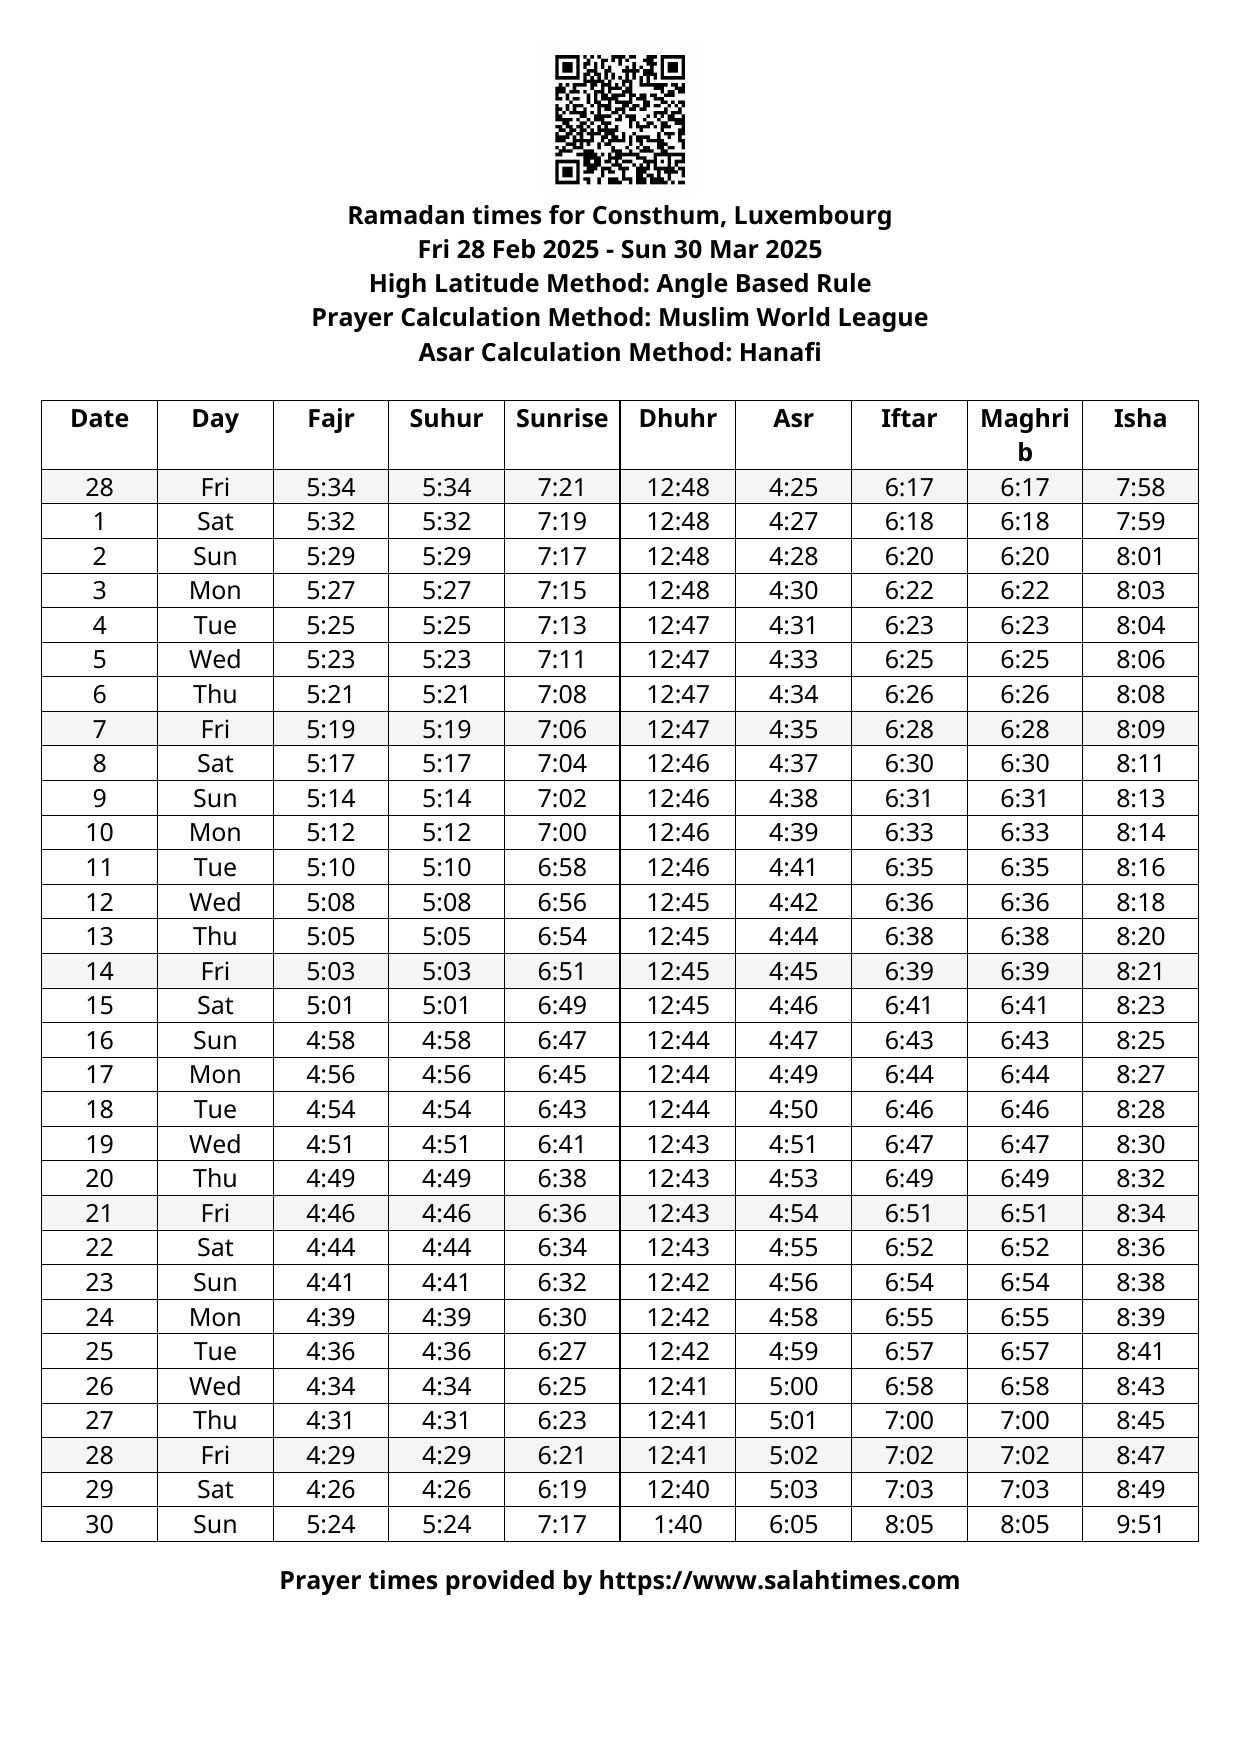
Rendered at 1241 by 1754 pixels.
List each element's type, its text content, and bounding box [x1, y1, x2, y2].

table_header Asr [736, 401, 851, 469]
table_cell Fri [158, 470, 273, 503]
table_cell 4:30 [736, 574, 851, 607]
text High Latitude Method: Angle Based Rule [42, 266, 1198, 300]
table_cell 4:49 [389, 1161, 504, 1195]
table_cell 12:45 [621, 885, 735, 918]
table_cell 5:17 [274, 746, 388, 780]
table_cell 4 [42, 608, 157, 642]
table_cell 12:42 [621, 1300, 735, 1333]
table_cell Sun [158, 1023, 273, 1057]
table_cell 4:45 [736, 954, 851, 987]
table_cell 4:26 [274, 1473, 388, 1506]
table_cell 6:41 [968, 989, 1082, 1022]
table_cell 6:54 [505, 919, 619, 953]
table_cell 10 [42, 816, 157, 849]
table_cell Mon [158, 816, 273, 849]
table_cell 12:46 [621, 781, 735, 814]
table_cell 6:49 [505, 989, 619, 1022]
table_header Dhuhr [621, 401, 735, 469]
table_cell 6:30 [968, 746, 1082, 780]
table_cell 6:25 [852, 643, 967, 676]
table_cell Sun [158, 1265, 273, 1299]
table_cell Mon [158, 574, 273, 607]
table_cell 8:21 [1083, 954, 1198, 987]
table_cell 6:28 [968, 712, 1082, 745]
table_cell 5 [42, 643, 157, 676]
table_cell 5:10 [274, 850, 388, 884]
table_cell 5:05 [274, 919, 388, 953]
table_cell Tue [158, 850, 273, 884]
table_header Suhur [389, 401, 504, 469]
table_cell 6:32 [505, 1265, 619, 1299]
table_cell 3 [42, 574, 157, 607]
table_cell 4:41 [389, 1265, 504, 1299]
table_cell 4:55 [736, 1231, 851, 1264]
table_cell 6:33 [852, 816, 967, 849]
table_cell 20 [42, 1161, 157, 1195]
table_cell 4:51 [274, 1127, 388, 1160]
table_header Fajr [274, 401, 388, 469]
table_cell 26 [42, 1369, 157, 1402]
table_cell 12:47 [621, 677, 735, 711]
table_cell 6:41 [505, 1127, 619, 1160]
table_cell 4:46 [274, 1196, 388, 1229]
table_cell 18 [42, 1092, 157, 1126]
table_cell 4:49 [736, 1058, 851, 1091]
table_cell 5:14 [389, 781, 504, 814]
table_cell 1:40 [621, 1507, 735, 1541]
table_cell 12:41 [621, 1369, 735, 1402]
table_cell 8:05 [852, 1507, 967, 1541]
table_cell 6:38 [505, 1161, 619, 1195]
table_cell 4:36 [274, 1334, 388, 1368]
table_cell 5:21 [389, 677, 504, 711]
table_cell 8:30 [1083, 1127, 1198, 1160]
table_cell 4:36 [389, 1334, 504, 1368]
table_cell 6:36 [505, 1196, 619, 1229]
table_cell 5:34 [274, 470, 388, 503]
table_cell 6:35 [852, 850, 967, 884]
table_cell 5:01 [274, 989, 388, 1022]
table_cell Thu [158, 1161, 273, 1195]
table_cell 12:45 [621, 919, 735, 953]
table_cell 6:57 [852, 1334, 967, 1368]
table_cell 6:05 [736, 1507, 851, 1541]
table_cell Sat [158, 746, 273, 780]
table_cell 5:29 [274, 539, 388, 572]
table_cell Sun [158, 781, 273, 814]
table_cell 6:36 [852, 885, 967, 918]
table_cell 12:48 [621, 539, 735, 572]
table_cell 6:19 [505, 1473, 619, 1506]
table_cell 6:43 [968, 1023, 1082, 1057]
table_cell 4:51 [736, 1127, 851, 1160]
table_cell Tue [158, 1092, 273, 1126]
table_cell 8:39 [1083, 1300, 1198, 1333]
table_cell 28 [42, 1438, 157, 1472]
table_cell 6:20 [968, 539, 1082, 572]
table_cell 6:52 [852, 1231, 967, 1264]
table_cell 6:54 [968, 1265, 1082, 1299]
table_cell 5:08 [389, 885, 504, 918]
table_cell Mon [158, 1300, 273, 1333]
table_cell 12:41 [621, 1404, 735, 1437]
table_cell Thu [158, 919, 273, 953]
table_cell 7:58 [1083, 470, 1198, 503]
table_cell 8:34 [1083, 1196, 1198, 1229]
table_cell 6:35 [968, 850, 1082, 884]
table_cell 12:44 [621, 1058, 735, 1091]
table_cell 8:43 [1083, 1369, 1198, 1402]
table_cell 6:33 [968, 816, 1082, 849]
table_cell 5:27 [389, 574, 504, 607]
table_cell 8:36 [1083, 1231, 1198, 1264]
table_cell 6:43 [505, 1092, 619, 1126]
table_cell Thu [158, 677, 273, 711]
table_cell 6:28 [852, 712, 967, 745]
table_cell 12:42 [621, 1334, 735, 1368]
table_cell 8:25 [1083, 1023, 1198, 1057]
table_cell 12:46 [621, 746, 735, 780]
table_cell 5:32 [274, 504, 388, 538]
table_cell 5:19 [389, 712, 504, 745]
table_cell 1 [42, 504, 157, 538]
table_cell 7:03 [852, 1473, 967, 1506]
table_cell 5:05 [389, 919, 504, 953]
table_cell 8:47 [1083, 1438, 1198, 1472]
table_cell 8:09 [1083, 712, 1198, 745]
table_cell 5:25 [274, 608, 388, 642]
table_cell 7:00 [852, 1404, 967, 1437]
table_cell 7:00 [505, 816, 619, 849]
table_header Isha [1083, 401, 1198, 469]
table_cell 7:02 [968, 1438, 1082, 1472]
table_cell 12:45 [621, 954, 735, 987]
table_cell 4:51 [389, 1127, 504, 1160]
table_cell 4:27 [736, 504, 851, 538]
table_cell 7 [42, 712, 157, 745]
table_cell 4:41 [736, 850, 851, 884]
table_cell 4:56 [389, 1058, 504, 1091]
table_cell 8:08 [1083, 677, 1198, 711]
table_cell 5:01 [736, 1404, 851, 1437]
table_cell 5:01 [389, 989, 504, 1022]
picture [542, 41, 699, 198]
text Ramadan times for Consthum, Luxembourg [42, 198, 1198, 232]
table_cell 6:23 [968, 608, 1082, 642]
table_cell 8:28 [1083, 1092, 1198, 1126]
table_cell 12:45 [621, 989, 735, 1022]
table_cell 6:23 [852, 608, 967, 642]
table_cell 4:34 [389, 1369, 504, 1402]
table_cell 7:21 [505, 470, 619, 503]
table_cell 4:41 [274, 1265, 388, 1299]
table_cell 12:41 [621, 1438, 735, 1472]
table_cell 4:54 [389, 1092, 504, 1126]
table_cell 12:48 [621, 574, 735, 607]
table_cell 6:49 [852, 1161, 967, 1195]
table_cell 6:26 [968, 677, 1082, 711]
table_cell 5:03 [274, 954, 388, 987]
table_cell 12 [42, 885, 157, 918]
table_cell 6:22 [968, 574, 1082, 607]
table_cell 24 [42, 1300, 157, 1333]
table_cell 4:44 [274, 1231, 388, 1264]
table_cell 29 [42, 1473, 157, 1506]
table_cell 4:31 [389, 1404, 504, 1437]
table_cell Wed [158, 1127, 273, 1160]
text Prayer Calculation Method: Muslim World League [42, 300, 1198, 334]
table_cell 6:47 [505, 1023, 619, 1057]
table_cell 4:31 [274, 1404, 388, 1437]
table_cell 4:58 [736, 1300, 851, 1333]
table_cell 30 [42, 1507, 157, 1541]
table_header Sunrise [505, 401, 619, 469]
table_cell 6:34 [505, 1231, 619, 1264]
table_cell 5:24 [389, 1507, 504, 1541]
table_header Maghrib [968, 401, 1082, 469]
table_cell 4:34 [736, 677, 851, 711]
table_cell 12:46 [621, 816, 735, 849]
table_cell 4:53 [736, 1161, 851, 1195]
table_cell 4:44 [389, 1231, 504, 1264]
table_cell 4:44 [736, 919, 851, 953]
text Fri 28 Feb 2025 - Sun 30 Mar 2025 [42, 232, 1198, 266]
table_cell 8:11 [1083, 746, 1198, 780]
table_cell 6:46 [968, 1092, 1082, 1126]
table_cell 6:23 [505, 1404, 619, 1437]
table_cell 4:46 [736, 989, 851, 1022]
table_cell Sat [158, 1473, 273, 1506]
table_cell Fri [158, 1196, 273, 1229]
table_cell 8:16 [1083, 850, 1198, 884]
table_cell 8:41 [1083, 1334, 1198, 1368]
table_cell 6:44 [968, 1058, 1082, 1091]
table_cell 9:51 [1083, 1507, 1198, 1541]
table_cell 5:10 [389, 850, 504, 884]
table_cell 6:55 [968, 1300, 1082, 1333]
table_cell 7:08 [505, 677, 619, 711]
table_cell 12:47 [621, 712, 735, 745]
table_cell 8:49 [1083, 1473, 1198, 1506]
table_cell 4:54 [736, 1196, 851, 1229]
table_cell 7:15 [505, 574, 619, 607]
table_cell 7:02 [852, 1438, 967, 1472]
table_cell 5:27 [274, 574, 388, 607]
table_cell 6:55 [852, 1300, 967, 1333]
table_cell 6:47 [968, 1127, 1082, 1160]
table_cell 6:49 [968, 1161, 1082, 1195]
table_cell 5:14 [274, 781, 388, 814]
table_cell 8:05 [968, 1507, 1082, 1541]
table_cell 6:22 [852, 574, 967, 607]
table_cell 4:56 [274, 1058, 388, 1091]
table_cell 7:00 [968, 1404, 1082, 1437]
table_cell 6:39 [852, 954, 967, 987]
table_cell 6:57 [968, 1334, 1082, 1368]
table_cell 5:24 [274, 1507, 388, 1541]
table_cell 5:12 [389, 816, 504, 849]
table_cell 8:45 [1083, 1404, 1198, 1437]
table_cell 28 [42, 470, 157, 503]
table_cell 4:39 [736, 816, 851, 849]
table_cell 6:44 [852, 1058, 967, 1091]
table_cell Sun [158, 539, 273, 572]
table_cell 4:49 [274, 1161, 388, 1195]
table_cell 6:54 [852, 1265, 967, 1299]
table_cell 6:46 [852, 1092, 967, 1126]
table_cell 7:06 [505, 712, 619, 745]
table_cell 4:56 [736, 1265, 851, 1299]
table_cell 4:26 [389, 1473, 504, 1506]
table_cell Fri [158, 1438, 273, 1472]
table_cell 4:46 [389, 1196, 504, 1229]
table_cell 6:47 [852, 1127, 967, 1160]
table_cell 4:54 [274, 1092, 388, 1126]
table_cell 6:39 [968, 954, 1082, 987]
table_cell Sat [158, 1231, 273, 1264]
table_cell 5:03 [736, 1473, 851, 1506]
table_cell 6:51 [505, 954, 619, 987]
table_cell 4:59 [736, 1334, 851, 1368]
table_cell 8:04 [1083, 608, 1198, 642]
table_cell 5:32 [389, 504, 504, 538]
table_cell 4:31 [736, 608, 851, 642]
table_cell Wed [158, 643, 273, 676]
table_cell 8:38 [1083, 1265, 1198, 1299]
table_cell 5:08 [274, 885, 388, 918]
table_cell 5:23 [274, 643, 388, 676]
table_cell 5:25 [389, 608, 504, 642]
table_cell 6:21 [505, 1438, 619, 1472]
table_cell 5:03 [389, 954, 504, 987]
table_cell 21 [42, 1196, 157, 1229]
table_cell 12:48 [621, 470, 735, 503]
table_cell 6:17 [852, 470, 967, 503]
table_cell 4:28 [736, 539, 851, 572]
table_cell 6:30 [505, 1300, 619, 1333]
table_cell Wed [158, 1369, 273, 1402]
table_cell 6:25 [505, 1369, 619, 1402]
table_cell 8:03 [1083, 574, 1198, 607]
table_cell 8:06 [1083, 643, 1198, 676]
table_cell 6:31 [852, 781, 967, 814]
table_cell 12:43 [621, 1196, 735, 1229]
table_cell 12:46 [621, 850, 735, 884]
table_cell 12:43 [621, 1231, 735, 1264]
table_cell 7:13 [505, 608, 619, 642]
table_cell 6:38 [852, 919, 967, 953]
table_cell 4:29 [274, 1438, 388, 1472]
table_cell 6:26 [852, 677, 967, 711]
table_cell Fri [158, 712, 273, 745]
table_cell 6:18 [852, 504, 967, 538]
table_cell 5:34 [389, 470, 504, 503]
table_cell 7:04 [505, 746, 619, 780]
table_cell 6:45 [505, 1058, 619, 1091]
table_header Iftar [852, 401, 967, 469]
table_cell Mon [158, 1058, 273, 1091]
table_cell 6:43 [852, 1023, 967, 1057]
table_cell 4:47 [736, 1023, 851, 1057]
table_cell 15 [42, 989, 157, 1022]
table_cell 4:29 [389, 1438, 504, 1472]
text Asar Calculation Method: Hanafi [42, 334, 1198, 368]
table_cell 25 [42, 1334, 157, 1368]
table_cell 12:43 [621, 1161, 735, 1195]
table_cell 5:19 [274, 712, 388, 745]
table_cell 6:58 [968, 1369, 1082, 1402]
table_cell 5:12 [274, 816, 388, 849]
table_cell Thu [158, 1404, 273, 1437]
table_cell 7:02 [505, 781, 619, 814]
table_cell 19 [42, 1127, 157, 1160]
table_cell 6:36 [968, 885, 1082, 918]
table_cell 6:38 [968, 919, 1082, 953]
table_cell 12:47 [621, 643, 735, 676]
table_cell 7:17 [505, 1507, 619, 1541]
table_cell Tue [158, 608, 273, 642]
table_cell 8:27 [1083, 1058, 1198, 1091]
table_cell 6:17 [968, 470, 1082, 503]
table_cell 12:44 [621, 1023, 735, 1057]
table_cell Sat [158, 989, 273, 1022]
table_cell 8:32 [1083, 1161, 1198, 1195]
table_cell 9 [42, 781, 157, 814]
table_cell 6 [42, 677, 157, 711]
table_cell 4:42 [736, 885, 851, 918]
table_cell 8:14 [1083, 816, 1198, 849]
table_cell 6:56 [505, 885, 619, 918]
table_cell 8:18 [1083, 885, 1198, 918]
table_cell 6:30 [852, 746, 967, 780]
table_cell Fri [158, 954, 273, 987]
table_cell 6:52 [968, 1231, 1082, 1264]
table_cell 12:43 [621, 1127, 735, 1160]
table_cell 4:34 [274, 1369, 388, 1402]
table_cell 14 [42, 954, 157, 987]
table_cell 2 [42, 539, 157, 572]
table_cell 12:47 [621, 608, 735, 642]
table_cell 8:23 [1083, 989, 1198, 1022]
table_cell 22 [42, 1231, 157, 1264]
table_cell 5:23 [389, 643, 504, 676]
table_cell 6:58 [505, 850, 619, 884]
table_cell 5:17 [389, 746, 504, 780]
table_cell 5:02 [736, 1438, 851, 1472]
table_cell 6:51 [852, 1196, 967, 1229]
table_cell 6:25 [968, 643, 1082, 676]
table_cell 4:39 [389, 1300, 504, 1333]
table_cell 6:18 [968, 504, 1082, 538]
table_header Day [158, 401, 273, 469]
table_cell 7:11 [505, 643, 619, 676]
table_cell 12:40 [621, 1473, 735, 1506]
table_cell Tue [158, 1334, 273, 1368]
table_cell 4:38 [736, 781, 851, 814]
table_cell 12:44 [621, 1092, 735, 1126]
table_cell 4:35 [736, 712, 851, 745]
table_cell 13 [42, 919, 157, 953]
table_cell 5:00 [736, 1369, 851, 1402]
table_cell 4:39 [274, 1300, 388, 1333]
table_header Date [42, 401, 157, 469]
table_cell 12:48 [621, 504, 735, 538]
table_cell 23 [42, 1265, 157, 1299]
table_cell 4:58 [274, 1023, 388, 1057]
table_cell 4:37 [736, 746, 851, 780]
table_cell 4:33 [736, 643, 851, 676]
table_cell 4:50 [736, 1092, 851, 1126]
table_cell 8:20 [1083, 919, 1198, 953]
table_cell 8:13 [1083, 781, 1198, 814]
table_cell 5:21 [274, 677, 388, 711]
table_cell Sat [158, 504, 273, 538]
table_cell 12:42 [621, 1265, 735, 1299]
table_cell 6:51 [968, 1196, 1082, 1229]
table_cell 16 [42, 1023, 157, 1057]
table_cell 4:25 [736, 470, 851, 503]
table_cell 11 [42, 850, 157, 884]
text Prayer times provided by https://www.salahtimes.com [42, 1563, 1198, 1597]
table_cell Sun [158, 1507, 273, 1541]
table_cell 4:58 [389, 1023, 504, 1057]
table_cell 8 [42, 746, 157, 780]
table_cell 5:29 [389, 539, 504, 572]
table_cell 6:20 [852, 539, 967, 572]
table_cell 7:59 [1083, 504, 1198, 538]
table_cell 6:31 [968, 781, 1082, 814]
table_cell 7:03 [968, 1473, 1082, 1506]
table_cell 7:19 [505, 504, 619, 538]
table_cell 17 [42, 1058, 157, 1091]
table_cell 6:41 [852, 989, 967, 1022]
table_cell 7:17 [505, 539, 619, 572]
table_cell 6:27 [505, 1334, 619, 1368]
table_cell 27 [42, 1404, 157, 1437]
table_cell 8:01 [1083, 539, 1198, 572]
table_cell 6:58 [852, 1369, 967, 1402]
table_cell Wed [158, 885, 273, 918]
